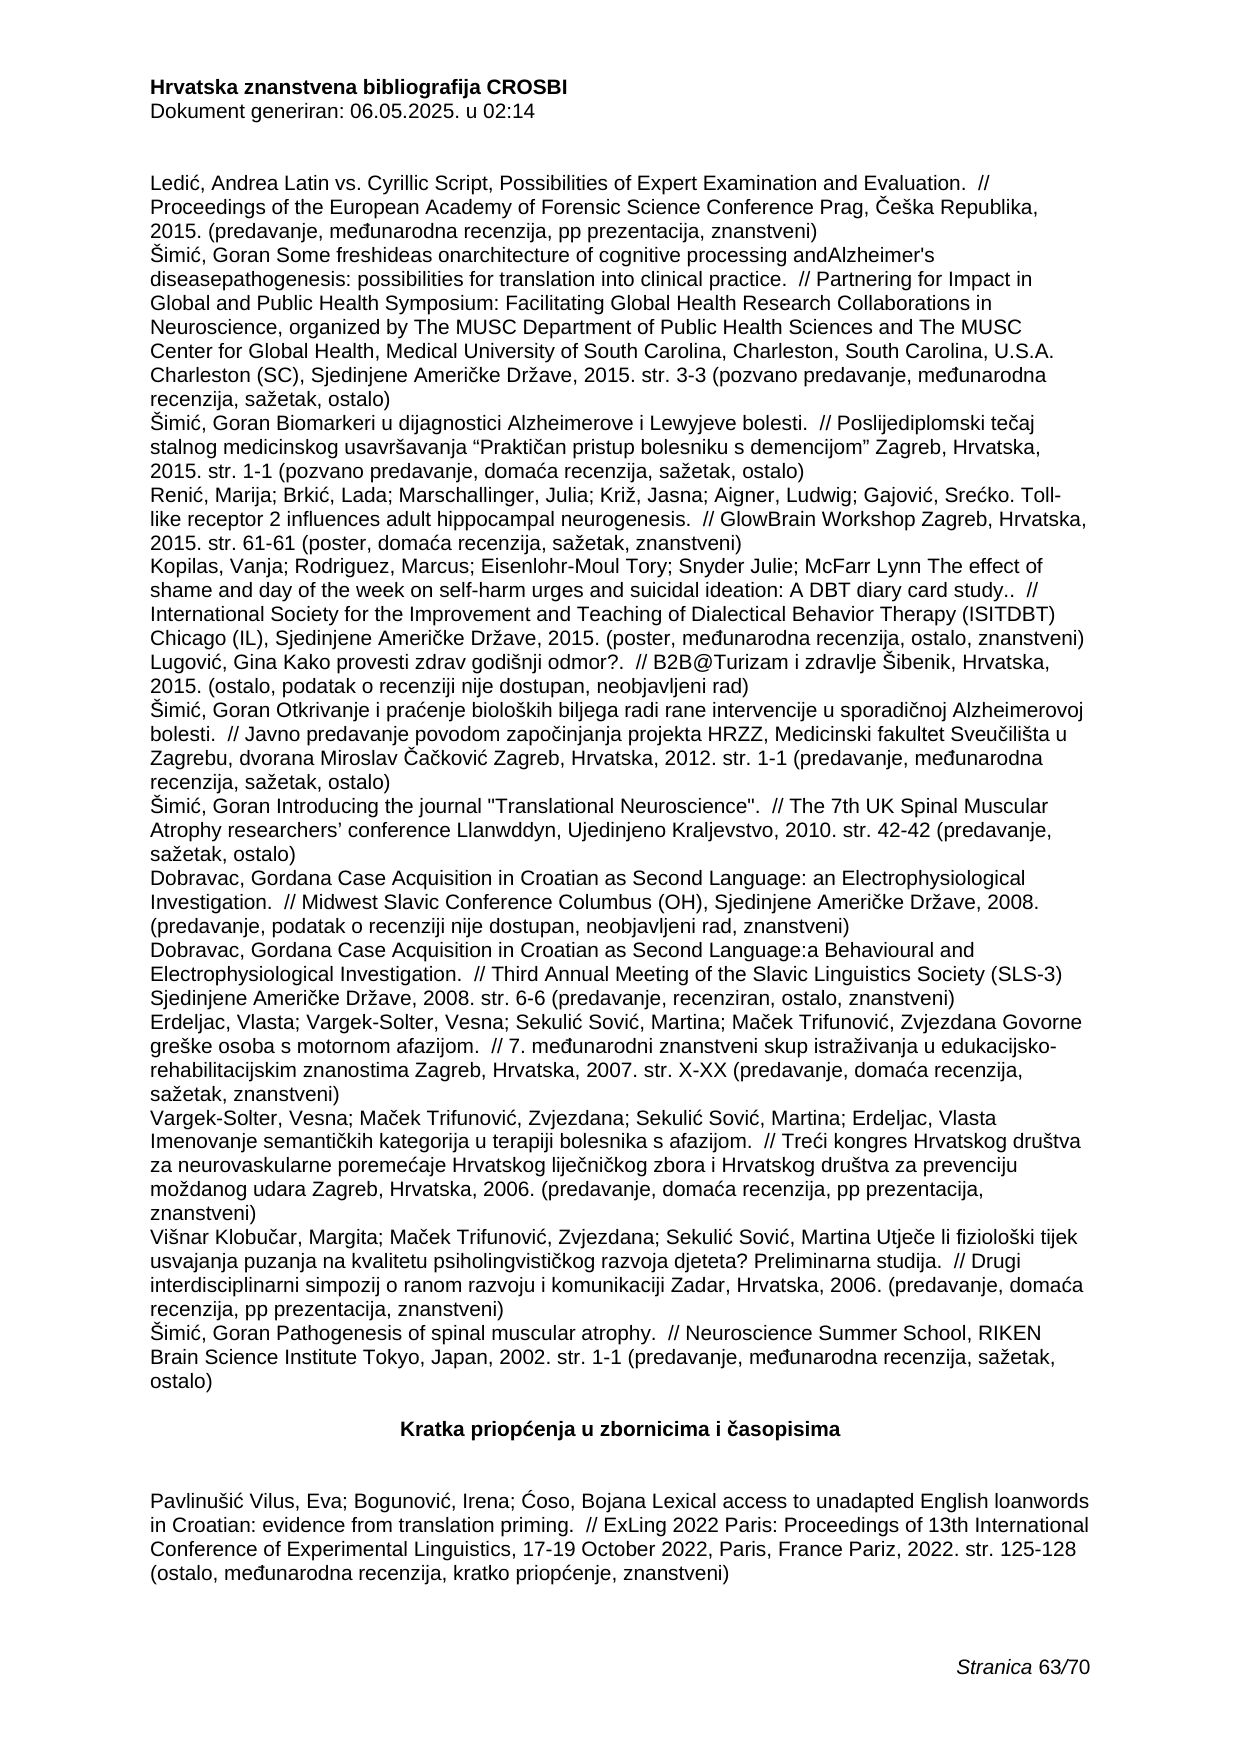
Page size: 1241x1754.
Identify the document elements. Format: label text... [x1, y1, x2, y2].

subtitle Kratka priopćenja u zbornicima i časopisima [150, 1417, 1090, 1441]
text Višnar Klobučar, Margita; Maček Trifunović, Zvjezdana; Sekulić Sović, Martina [150, 1225, 1090, 1321]
text Kopilas, Vanja; Rodriguez, Marcus; Eisenlohr-Moul Tory; Snyder Julie; McFarr Lynn [150, 554, 1090, 650]
text Dobravac, Gordana [150, 938, 1090, 1009]
text Šimić, Goran [150, 243, 1090, 411]
text Erdeljac, Vlasta; Vargek-Solter, Vesna; Sekulić Sović, Martina; Maček Trifunović, Zvjezdana [150, 1009, 1090, 1105]
text Šimić, Goran [150, 411, 1090, 482]
text Lugović, Gina [150, 650, 1090, 698]
text Renić, Marija; Brkić, Lada; Marschallinger, Julia; Križ, Jasna; Aigner, Ludwig; Gajović, Srećko. [150, 482, 1090, 554]
text Pavlinušić Vilus, Eva; Bogunović, Irena; Ćoso, Bojana [150, 1489, 1090, 1584]
text Šimić, Goran [150, 698, 1090, 794]
text Dobravac, Gordana [150, 866, 1090, 938]
text Šimić, Goran [150, 794, 1090, 866]
text Ledić, Andrea [150, 171, 1090, 243]
text Vargek-Solter, Vesna; Maček Trifunović, Zvjezdana; Sekulić Sović, Martina; Erdeljac, Vlasta [150, 1105, 1090, 1225]
text Šimić, Goran [150, 1321, 1090, 1393]
